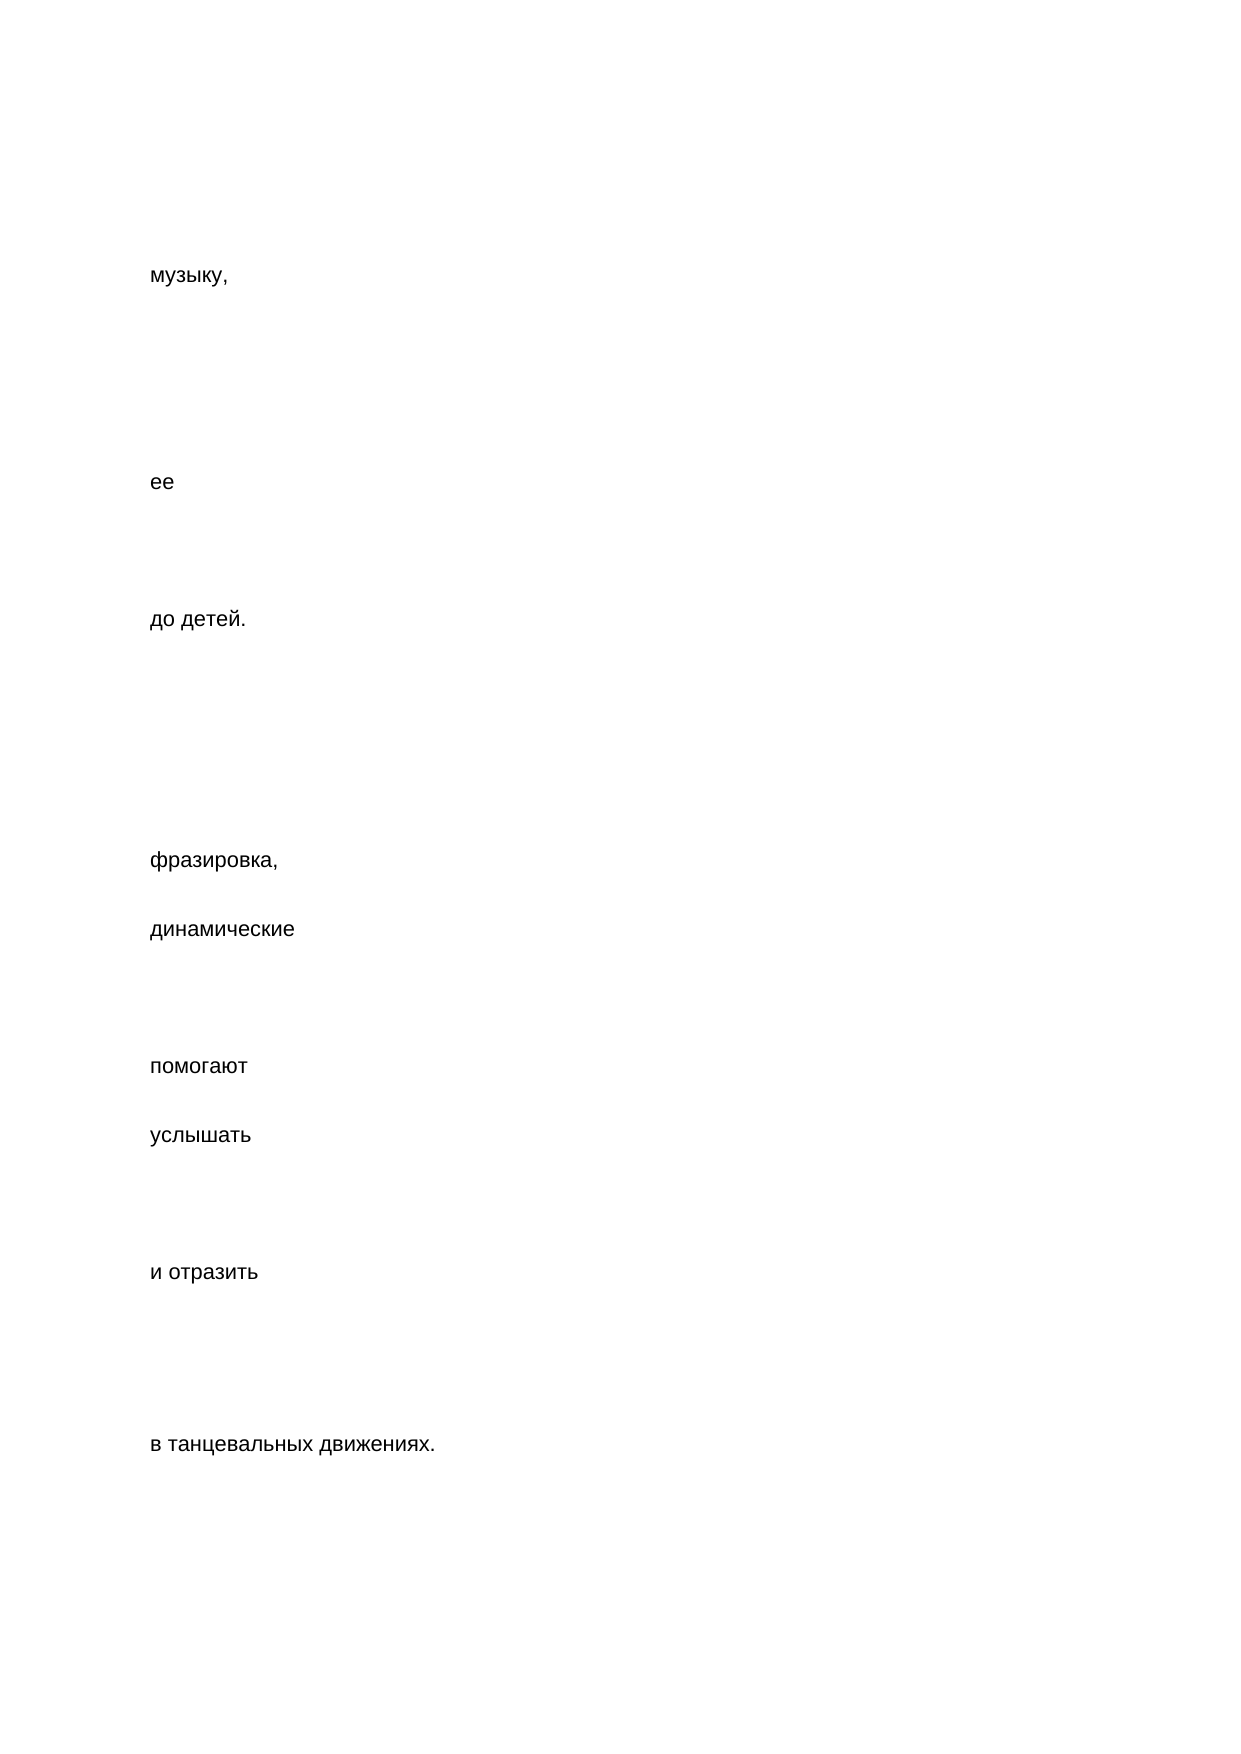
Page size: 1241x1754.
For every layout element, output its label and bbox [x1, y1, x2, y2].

text [150, 150, 1090, 1594]
